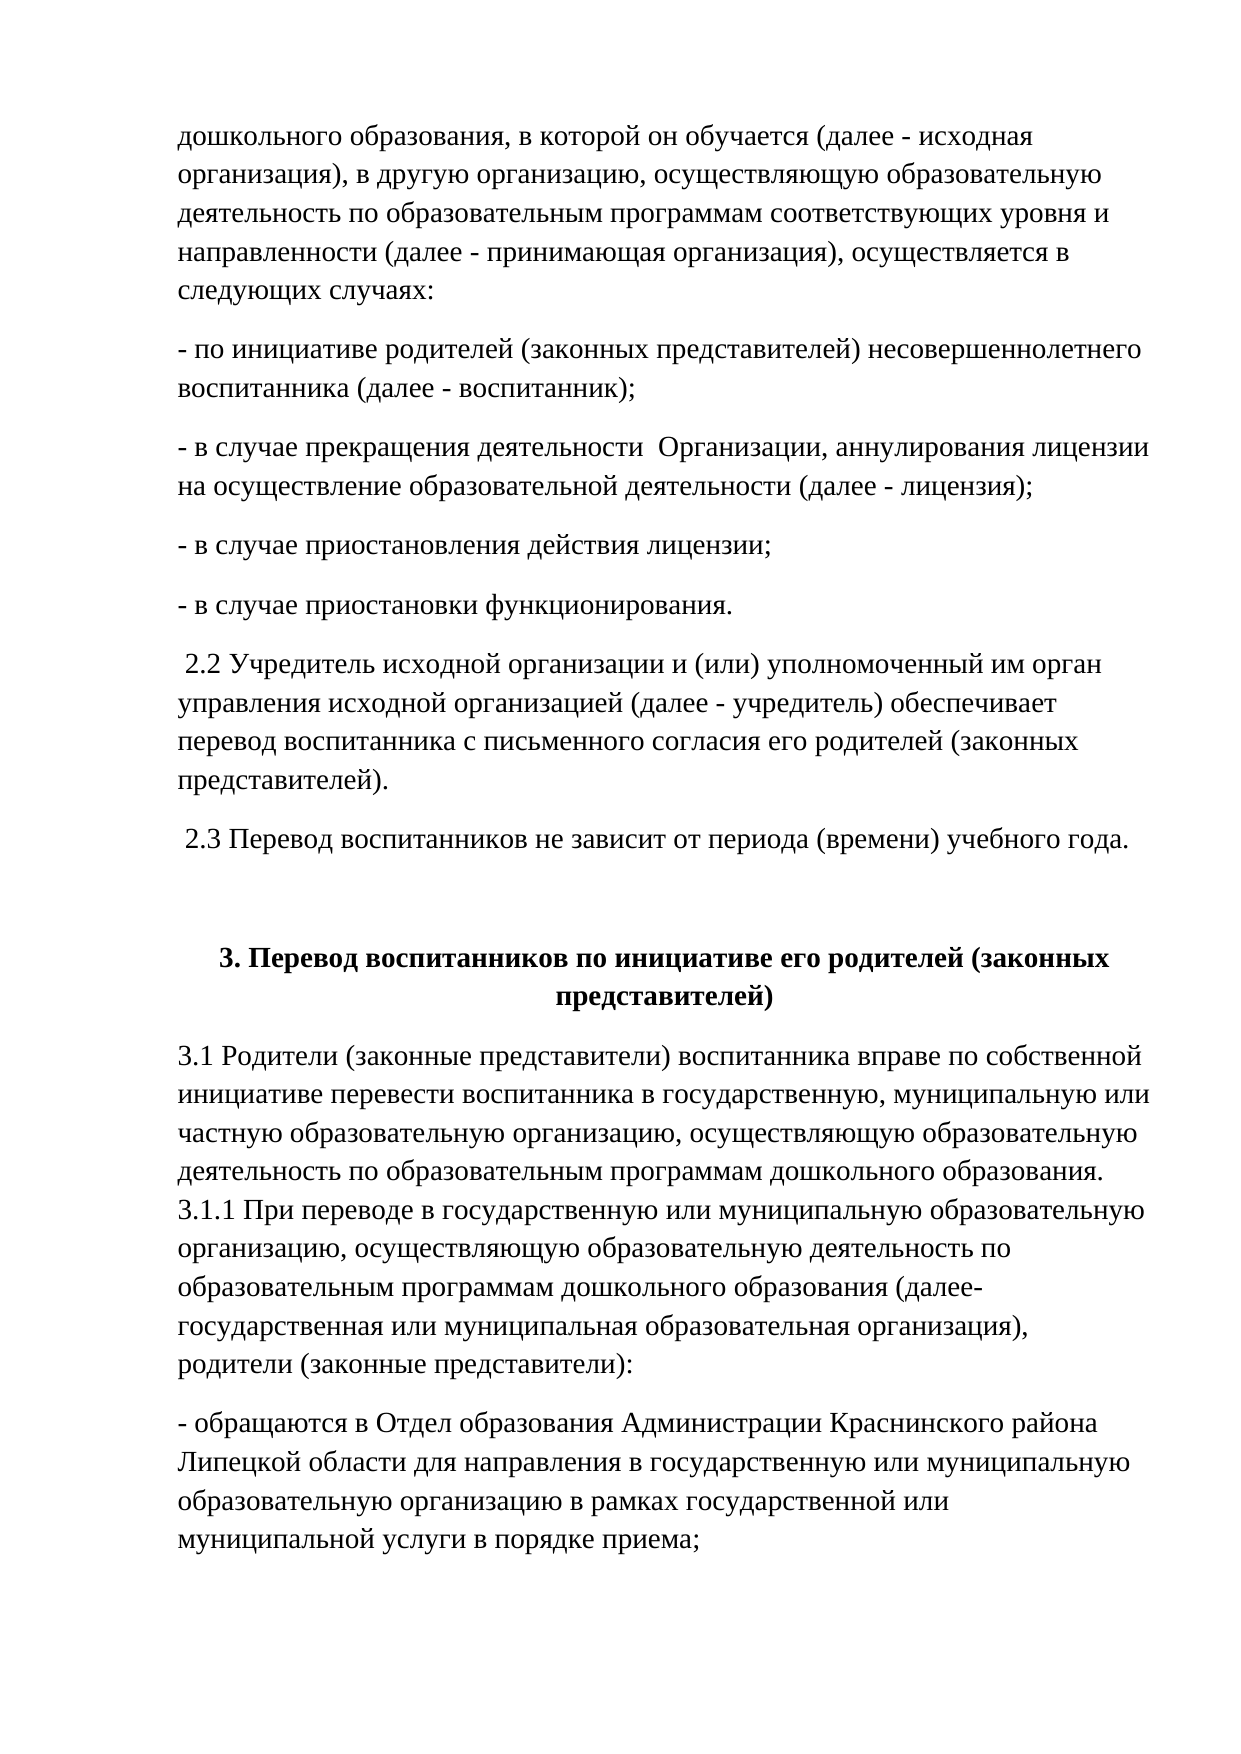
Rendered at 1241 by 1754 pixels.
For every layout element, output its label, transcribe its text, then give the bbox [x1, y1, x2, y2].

text - в случае приостановления действия лицензии; [177, 527, 1152, 561]
text - обращаются в Отдел образования Администрации Краснинского района Липецкой области для направления в государственную или муниципальную образовательную организацию в рамках государственной или муниципальной услуги в порядке приема; [177, 1406, 1152, 1555]
text 3.1 Родители (законные представители) воспитанника вправе по собственной инициативе перевести воспитанника в государственную, муниципальную или частную образовательную организацию, осуществляющую образовательную деятельность по образовательным программам дошкольного образования. 3.1.1 При переводе в государственную или муниципальную образовательную организацию, осуществляющую образовательную деятельность по образовательным программам дошкольного образования (далее-государственная или муниципальная образовательная организация), родители (законные представители): [177, 1038, 1152, 1380]
text 2.3 Перевод воспитанников не зависит от периода (времени) учебного года. [177, 821, 1152, 855]
text - по инициативе родителей (законных представителей) несовершеннолетнего воспитанника (далее - воспитанник); [177, 332, 1152, 404]
text 3. Перевод воспитанников по инициативе его родителей (законных представителей) [177, 940, 1152, 1012]
text - в случае приостановки функционирования. [177, 587, 1152, 620]
text 2.2 Учредитель исходной организации и (или) уполномоченный им орган управления исходной организацией (далее - учредитель) обеспечивает перевод воспитанника с письменного согласия его родителей (законных представителей). [177, 646, 1152, 795]
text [177, 118, 1152, 306]
text - в случае прекращения деятельности Организации, аннулирования лицензии на осуществление образовательной деятельности (далее - лицензия); [177, 429, 1152, 502]
